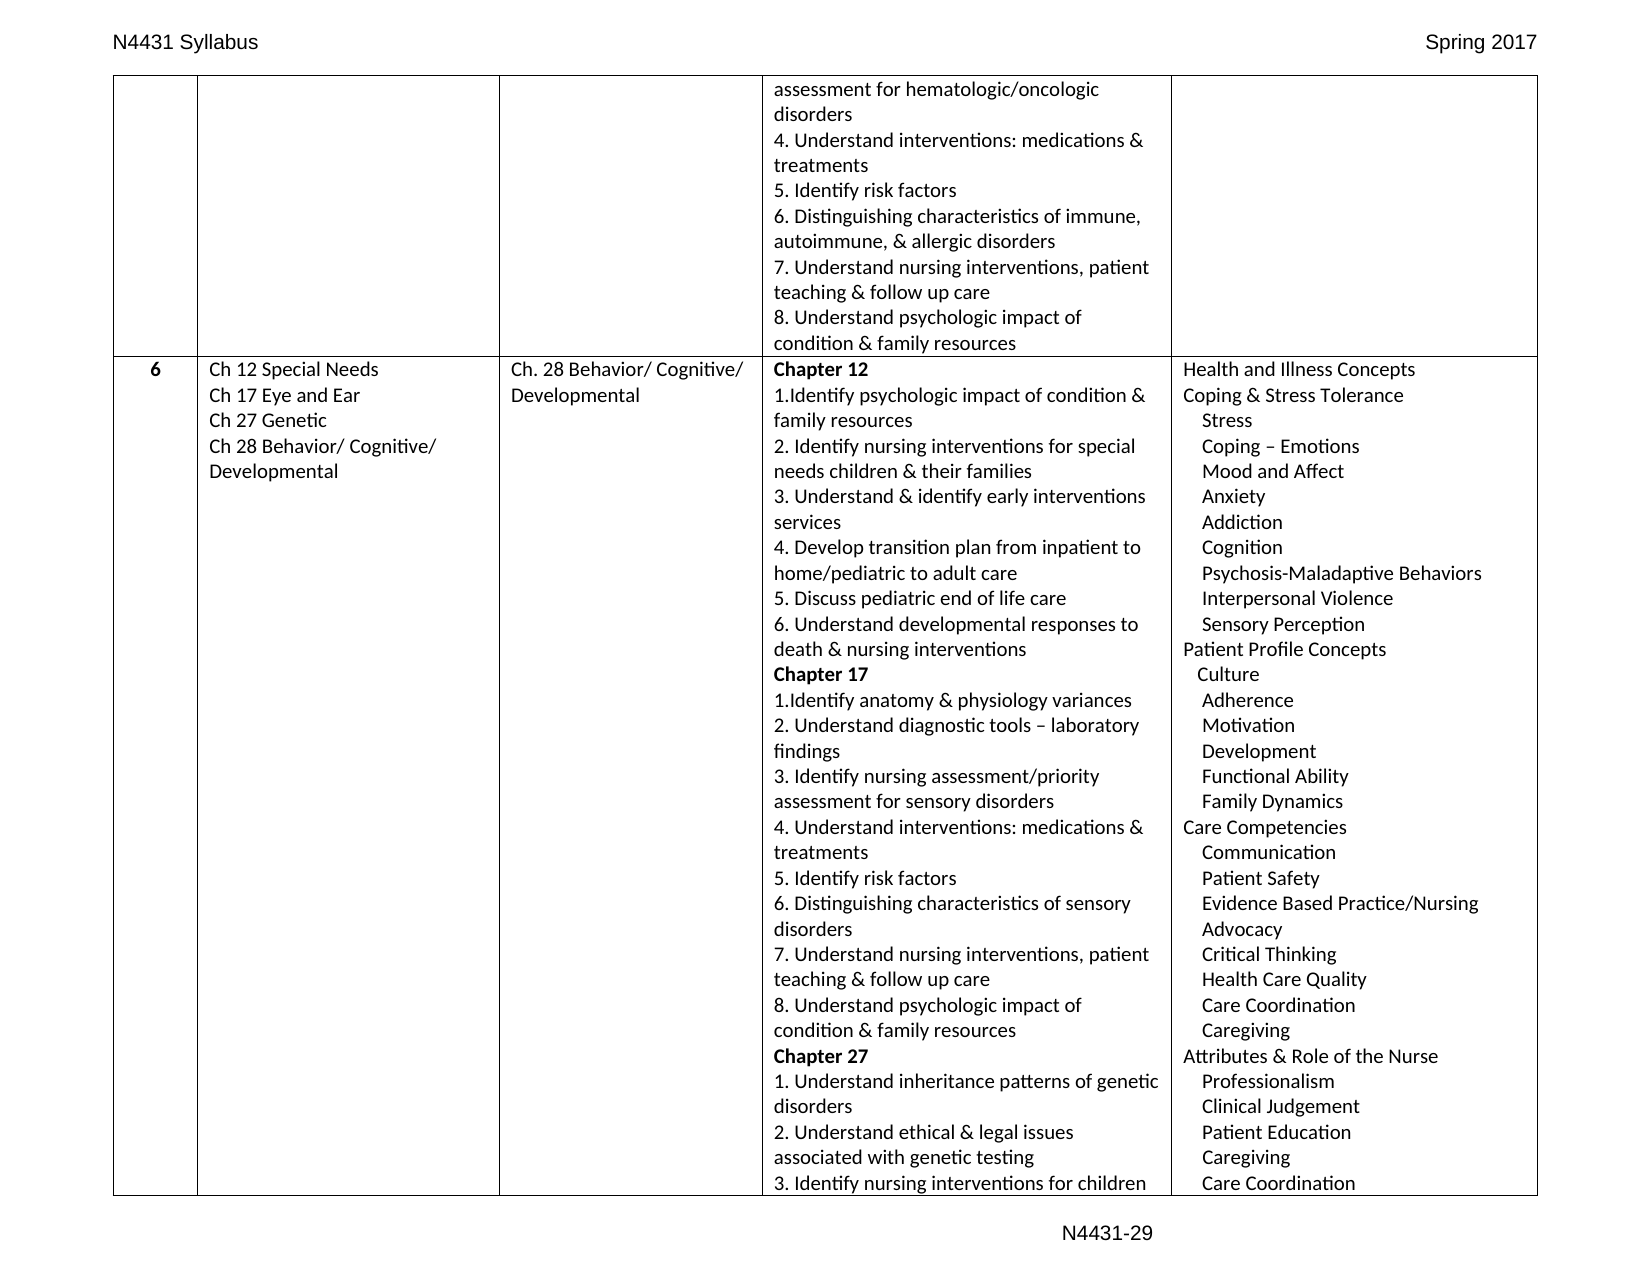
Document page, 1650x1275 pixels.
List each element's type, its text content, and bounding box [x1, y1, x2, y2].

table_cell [198, 357, 499, 1195]
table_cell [198, 76, 499, 356]
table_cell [763, 76, 1171, 356]
table_cell 5 [114, 76, 197, 356]
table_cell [500, 357, 762, 1195]
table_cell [500, 76, 762, 356]
table_cell 6 [114, 357, 197, 1195]
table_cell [1172, 76, 1537, 356]
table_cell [1172, 357, 1537, 1195]
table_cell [763, 357, 1171, 1195]
